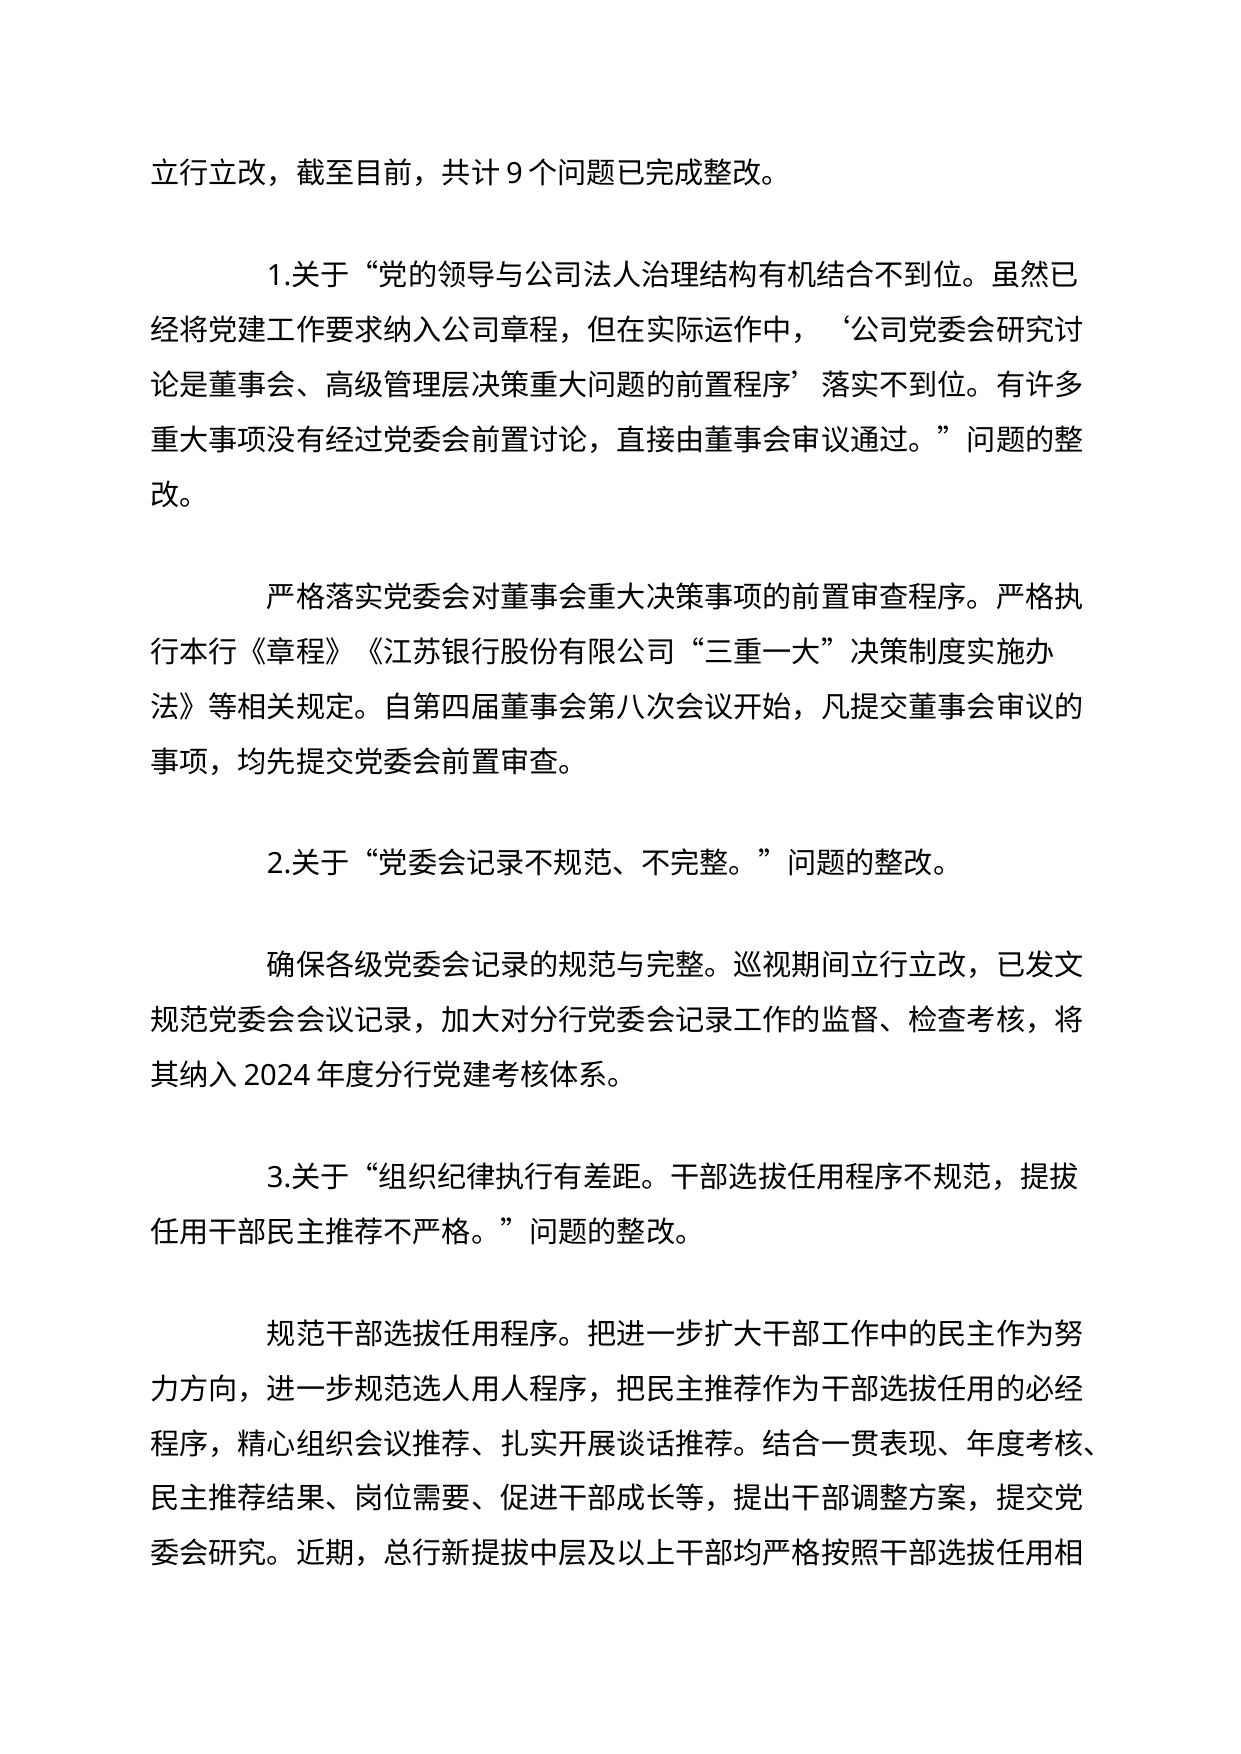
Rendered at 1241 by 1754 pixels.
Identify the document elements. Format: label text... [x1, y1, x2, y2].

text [150, 150, 1090, 192]
text 确保各级党委会记录的规范与完整。巡视期间立行立改，已发文规范党委会会议记录，加大对分行党委会记录工作的监督、检查考核，将其纳入2024年度分行党建考核体系。 [150, 942, 1090, 1094]
text 1.关于“党的领导与公司法人治理结构有机结合不到位。虽然已经将党建工作要求纳入公司章程，但在实际运作中，‘公司党委会研究讨论是董事会、高级管理层决策重大问题的前置程序’落实不到位。有许多重大事项没有经过党委会前置讨论，直接由董事会审议通过。”问题的整改。 [150, 252, 1090, 514]
text 严格落实党委会对董事会重大决策事项的前置审查程序。严格执行本行《章程》《江苏银行股份有限公司“三重一大”决策制度实施办法》等相关规定。自第四届董事会第八次会议开始，凡提交董事会审议的事项，均先提交党委会前置审查。 [150, 573, 1090, 780]
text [150, 1310, 1090, 1572]
text 2.关于“党委会记录不规范、不完整。”问题的整改。 [150, 840, 1090, 882]
text 3.关于“组织纪律执行有差距。干部选拔任用程序不规范，提拔任用干部民主推荐不严格。”问题的整改。 [150, 1154, 1090, 1251]
